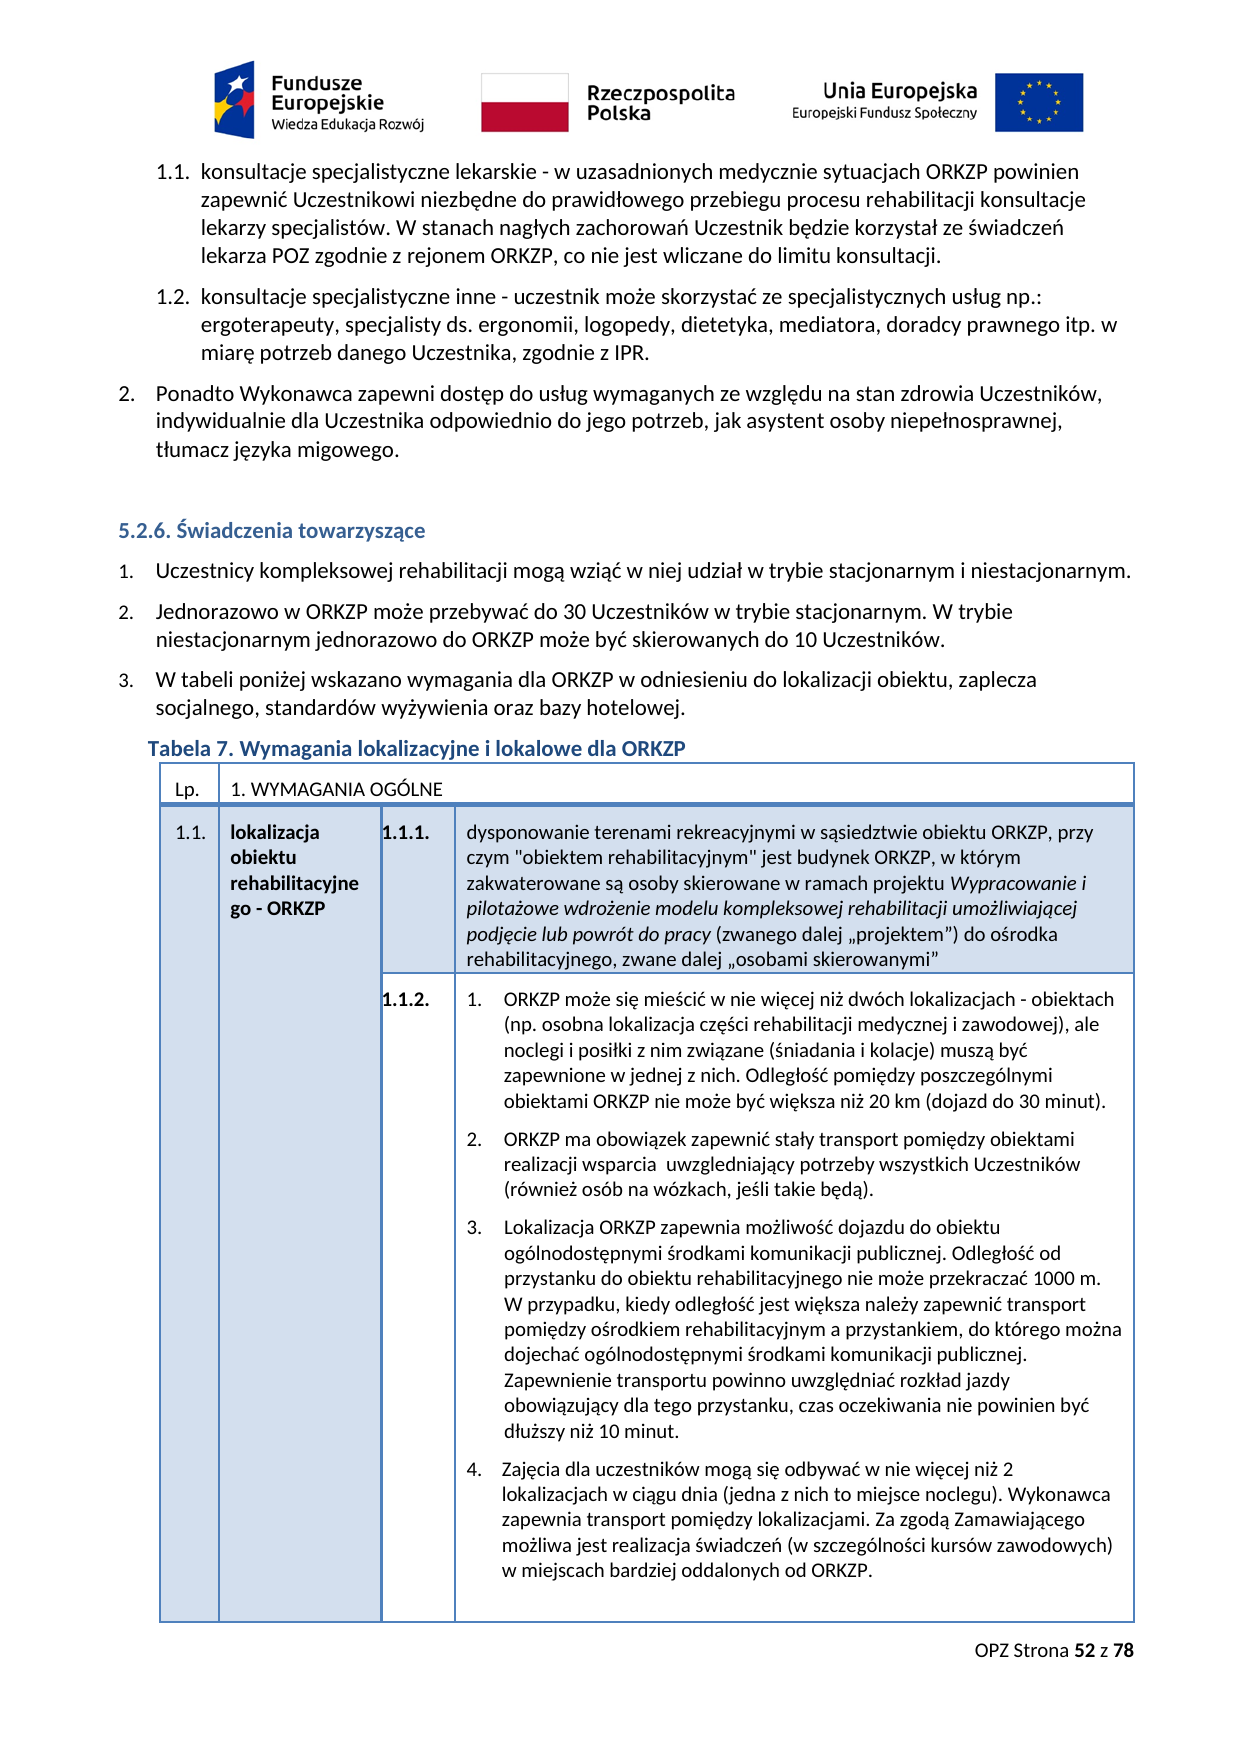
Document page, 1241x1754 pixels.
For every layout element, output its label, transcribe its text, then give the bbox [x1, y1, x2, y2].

table_header Lp. [161, 764, 218, 802]
table_cell dysponowanie terenami rekreacyjnymi w sąsiedztwie obiektu ORKZP, przy czym "obiektem rehabilitacyjnym" jest budynek ORKZP, w którym zakwaterowane są osoby skierowane w ramach projektu Wypracowanie i pilotażowe wdrożenie modelu kompleksowej rehabilitacji umożliwiającej podjęcie lub powrót do pracy (zwanego dalej „projektem”) do ośrodka rehabilitacyjnego, zwane dalej „osobami skierowanymi” [456, 807, 1133, 972]
table_cell lokalizacja obiektu rehabilitacyjnego - ORKZP [220, 807, 380, 1621]
list Jednorazowo w ORKZP może przebywać do 30 Uczestników w trybie stacjonarnym. W trybie niestacjonarnym jednorazowo do ORKZP może być skierowanych do 10 Uczestników. [118, 597, 1134, 653]
list Ponadto Wykonawca zapewni dostęp do usług wymaganych ze względu na stan zdrowia Uczestników, indywidualnie dla Uczestnika odpowiednio do jego potrzeb, jak asystent osoby niepełnosprawnej, tłumacz języka migowego. [118, 379, 1134, 463]
table_header 1. WYMAGANIA OGÓLNE [220, 764, 1133, 802]
table_cell 1.1. [161, 807, 218, 1621]
text Tabela 7. Wymagania lokalizacyjne i lokalowe dla ORKZP [148, 734, 1134, 762]
list Uczestnicy kompleksowej rehabilitacji mogą wziąć w niej udział w trybie stacjonarnym i niestacjonarnym. [118, 556, 1134, 584]
table_cell 1.1.2. [383, 974, 454, 1621]
list W tabeli poniżej wskazano wymagania dla ORKZP w odniesieniu do lokalizacji obiektu, zaplecza socjalnego, standardów wyżywienia oraz bazy hotelowej. [118, 665, 1134, 721]
list konsultacje specjalistyczne inne - uczestnik może skorzystać ze specjalistycznych usług np.: ergoterapeuty, specjalisty ds. ergonomii, logopedy, dietetyka, mediatora, doradcy prawnego itp. w miarę potrzeb danego Uczestnika, zgodnie z IPR. [156, 282, 1134, 366]
subtitle 5.2.6. Świadczenia towarzyszące [118, 516, 1134, 544]
picture [195, 42, 1102, 158]
list konsultacje specjalistyczne lekarskie - w uzasadnionych medycznie sytuacjach ORKZP powinien zapewnić Uczestnikowi niezbędne do prawidłowego przebiegu procesu rehabilitacji konsultacje lekarzy specjalistów. W stanach nagłych zachorowań Uczestnik będzie korzystał ze świadczeń lekarza POZ zgodnie z rejonem ORKZP, co nie jest wliczane do limitu konsultacji. [156, 157, 1134, 269]
table_cell 1.1.1. [383, 807, 454, 972]
table_cell ORKZP może się mieścić w nie więcej niż dwóch lokalizacjach - obiektach (np. osobna lokalizacja części rehabilitacji medycznej i zawodowej), ale noclegi i posiłki z nim związane (śniadania i kolacje) muszą być zapewnione w jednej z nich. Odległość pomiędzy poszczególnymi obiektami ORKZP nie może być większa niż 20 km (dojazd do 30 minut). ORKZP ma obowiązek zapewnić stały transport pomiędzy obiektami realizacji wsparcia uwzgledniający potrzeby wszystkich Uczestników (również osób na wózkach, jeśli takie będą). Lokalizacja ORKZP zapewnia możliwość dojazdu do obiektu ogólnodostępnymi środkami komunikacji publicznej. Odległość od przystanku do obiektu rehabilitacyjnego nie może przekraczać 1000 m. W przypadku, kiedy odległość jest większa należy zapewnić transport pomiędzy ośrodkiem rehabilitacyjnym a przystankiem, do którego można dojechać ogólnodostępnymi środkami komunikacji publicznej. Zapewnienie transportu powinno uwzględniać rozkład jazdy obowiązujący dla tego przystanku, czas oczekiwania nie powinien być dłuższy niż 10 minut. Zajęcia dla uczestników mogą się odbywać w nie więcej niż 2 lokalizacjach w ciągu dnia (jedna z nich to miejsce noclegu). Wykonawca zapewnia transport pomiędzy lokalizacjami. Za zgodą Zamawiającego możliwa jest realizacja świadczeń (w szczególności kursów zawodowych) w miejscach bardziej oddalonych od ORKZP. [456, 974, 1133, 1621]
